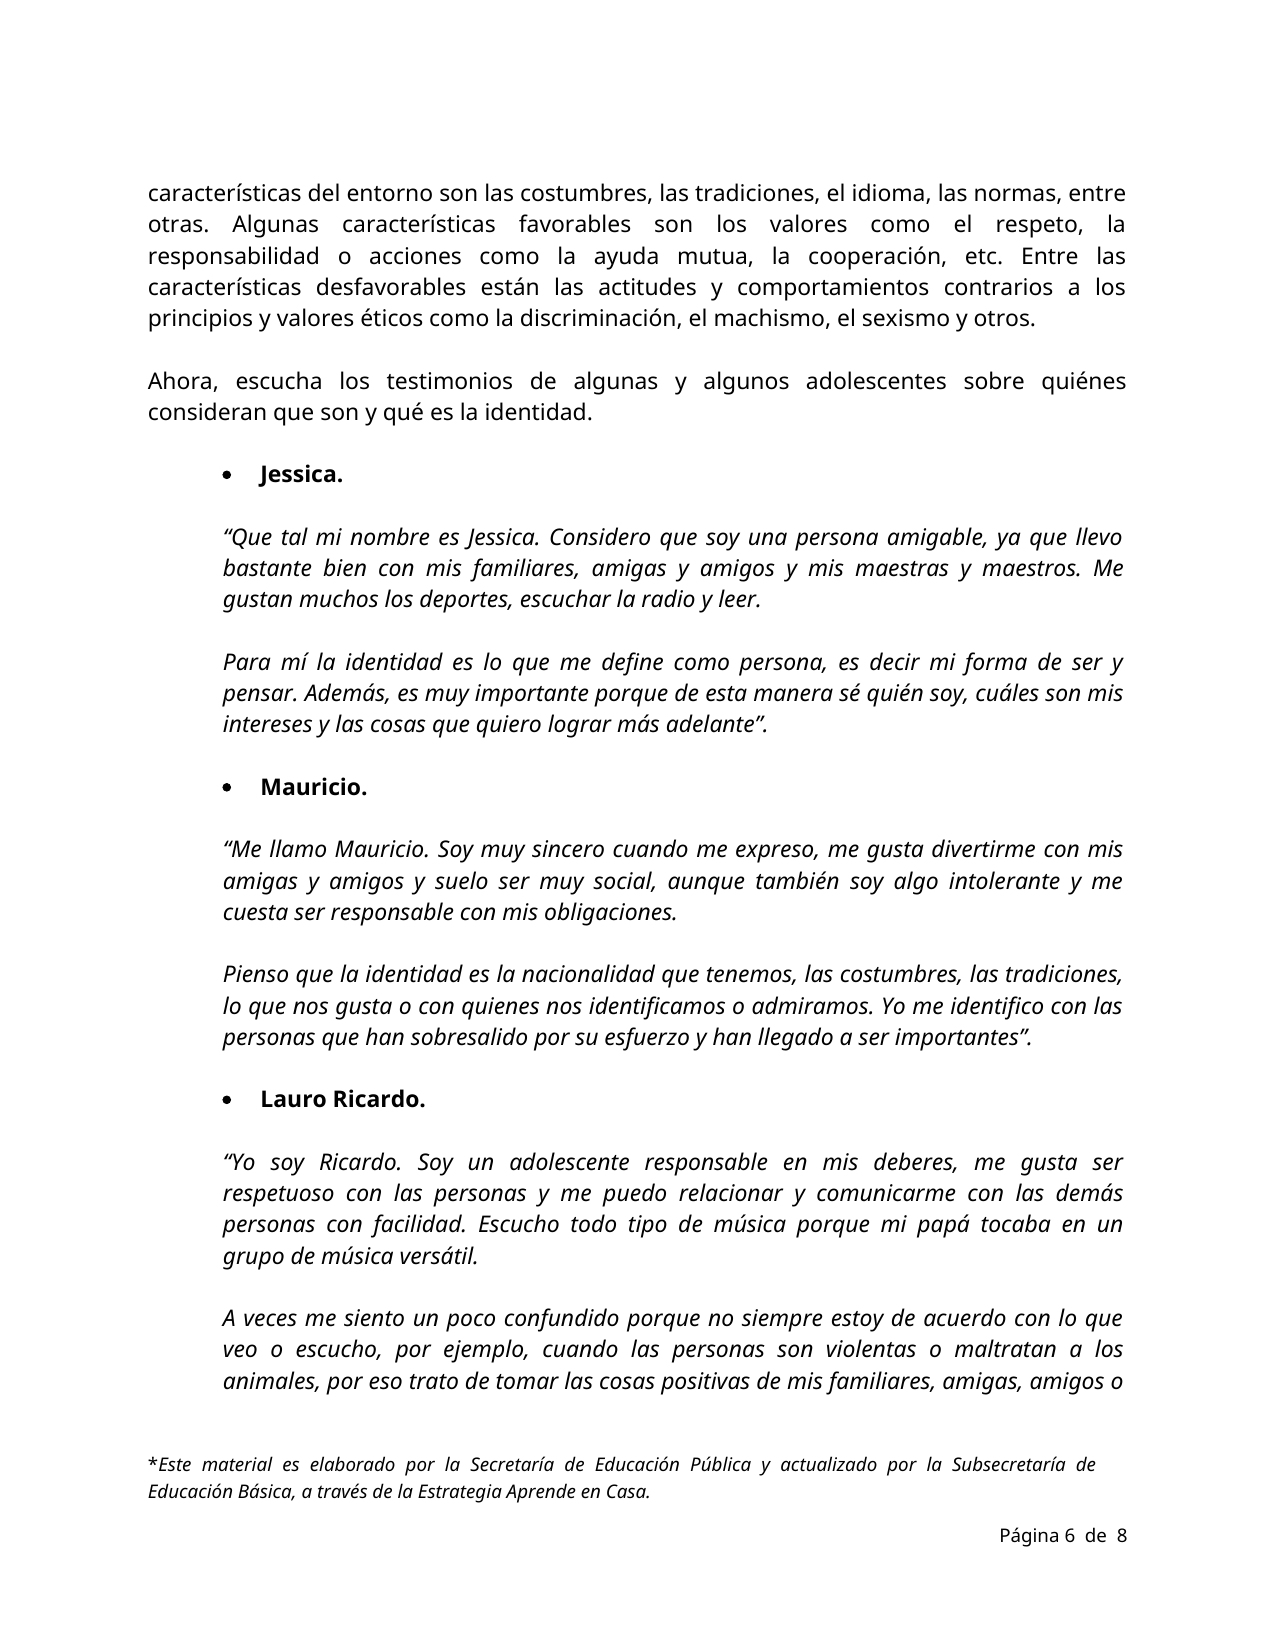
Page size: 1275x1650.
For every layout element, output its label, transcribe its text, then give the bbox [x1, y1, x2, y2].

list Para mí la identidad es lo que me define como persona, es decir mi forma de ser y pensar. Además, es muy importante porque de esta manera sé quién soy, cuáles son mis intereses y las cosas que quiero lograr más adelante”. [223, 646, 1127, 740]
text Ahora, escucha los testimonios de algunas y algunos adolescentes sobre quiénes consideran que son y qué es la identidad. [148, 365, 1127, 427]
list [223, 1302, 1127, 1396]
list Pienso que la identidad es la nacionalidad que tenemos, las costumbres, las tradiciones, lo que nos gusta o con quienes nos identificamos o admiramos. Yo me identifico con las personas que han sobresalido por su esfuerzo y han llegado a ser importantes”. [223, 958, 1127, 1052]
list “Yo soy Ricardo. Soy un adolescente responsable en mis deberes, me gusta ser respetuoso con las personas y me puedo relacionar y comunicarme con las demás personas con facilidad. Escucho todo tipo de música porque mi papá tocaba en un grupo de música versátil. [223, 1146, 1127, 1271]
list “Que tal mi nombre es Jessica. Considero que soy una persona amigable, ya que llevo bastante bien con mis familiares, amigas y amigos y mis maestras y maestros. Me gustan muchos los deportes, escuchar la radio y leer. [223, 521, 1127, 615]
list Mauricio. [223, 771, 1127, 802]
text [148, 177, 1127, 333]
list Lauro Ricardo. [223, 1083, 1127, 1115]
list Jessica. [223, 458, 1127, 490]
list “Me llamo Mauricio. Soy muy sincero cuando me expreso, me gusta divertirme con mis amigas y amigos y suelo ser muy social, aunque también soy algo intolerante y me cuesta ser responsable con mis obligaciones. [223, 833, 1127, 927]
